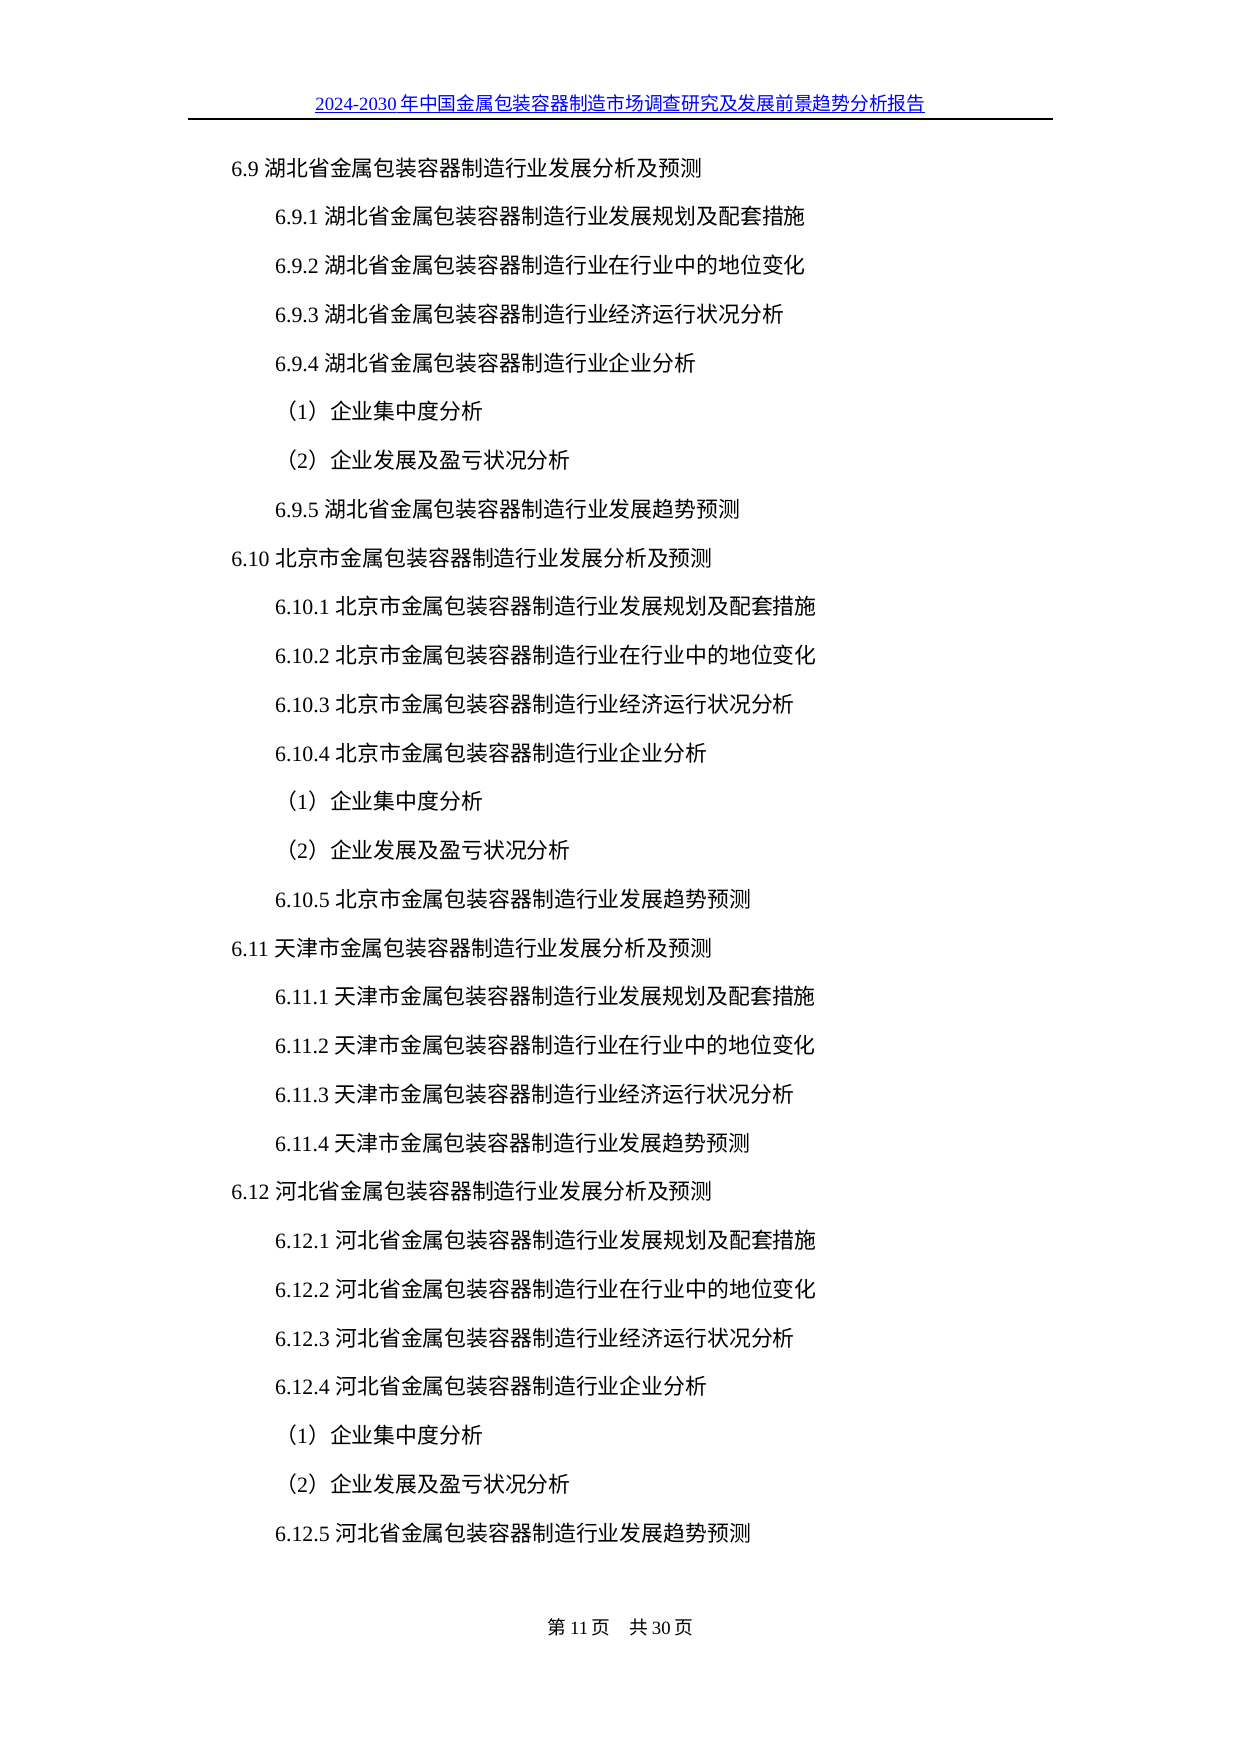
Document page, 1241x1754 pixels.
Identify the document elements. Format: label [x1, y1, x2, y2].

text [187, 150, 1053, 1548]
